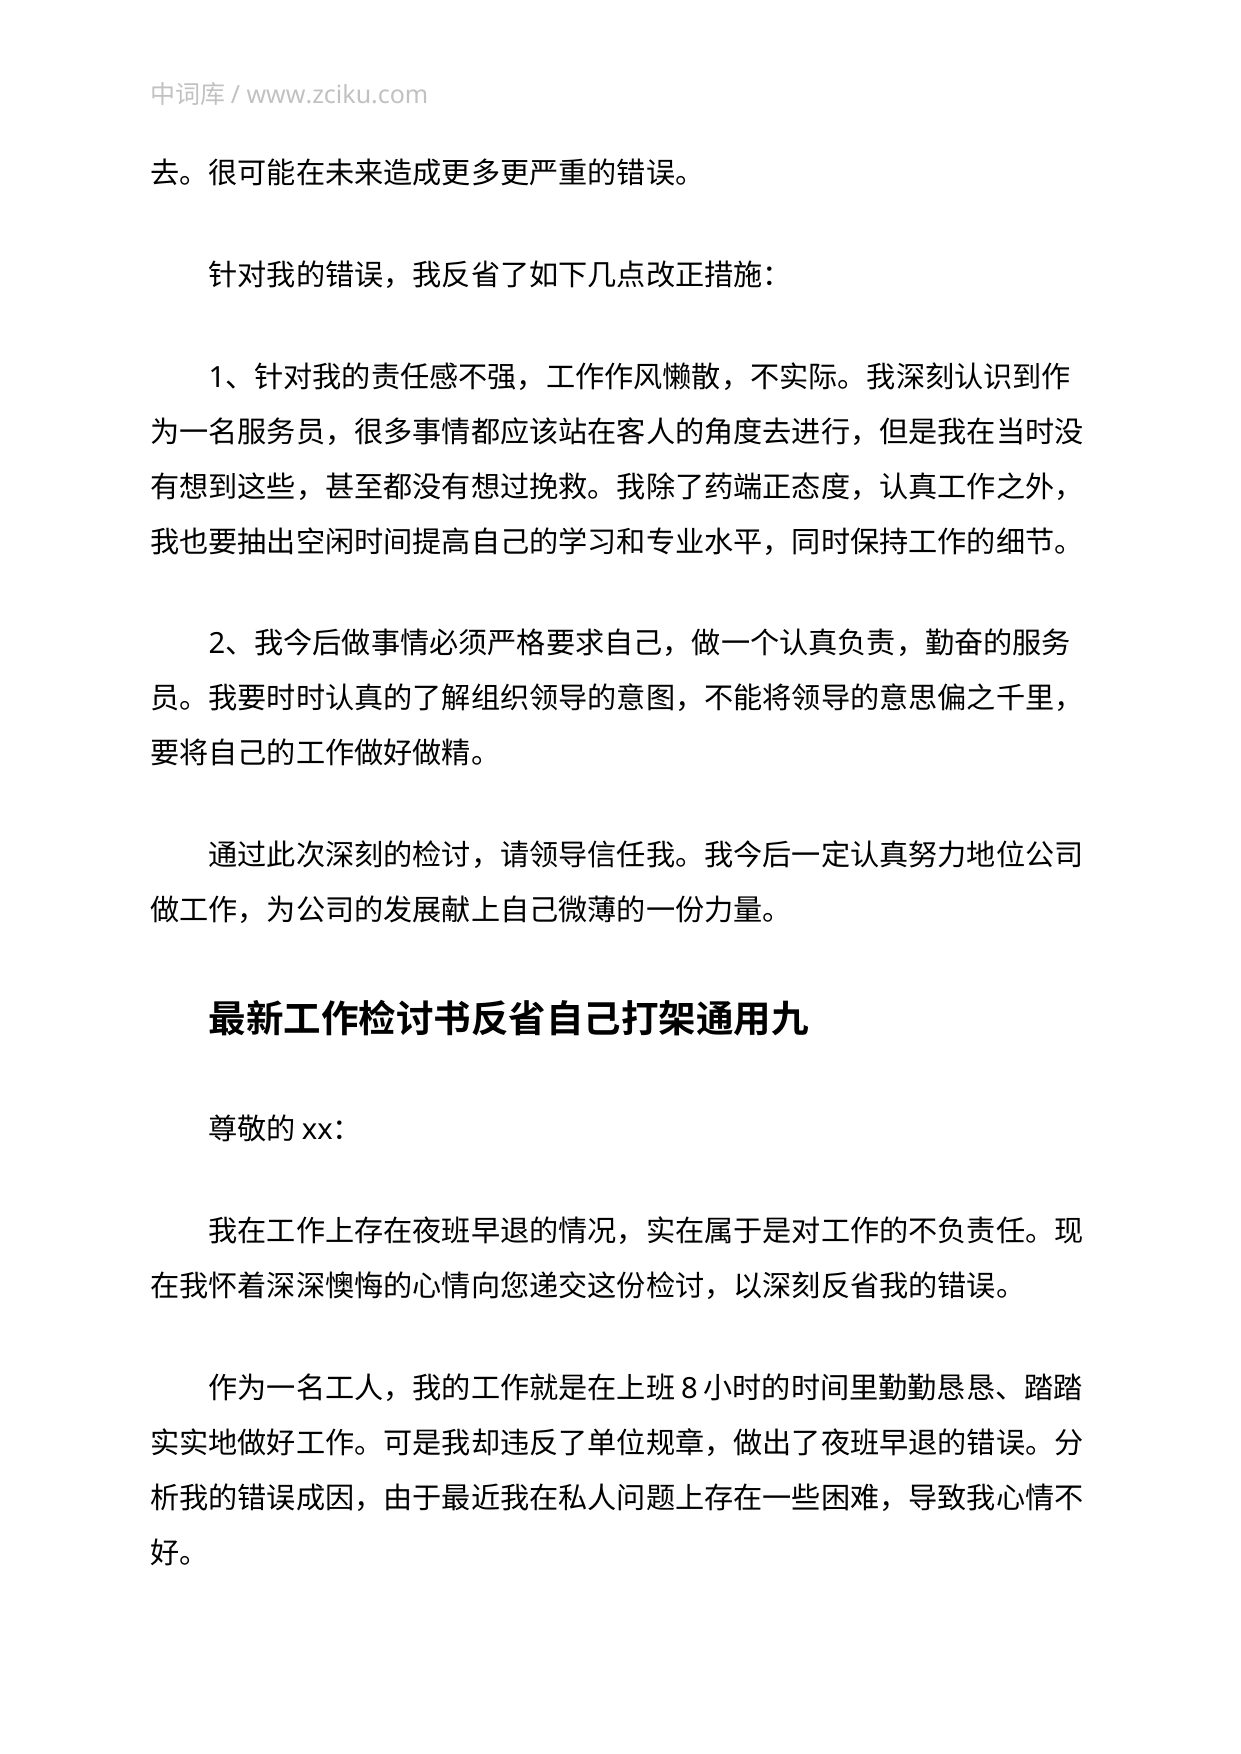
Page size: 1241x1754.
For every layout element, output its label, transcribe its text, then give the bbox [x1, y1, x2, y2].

text 我在工作上存在夜班早退的情况，实在属于是对工作的不负责任。现在我怀着深深懊悔的心情向您递交这份检讨，以深刻反省我的错误。 [150, 1208, 1090, 1305]
text 2、我今后做事情必须严格要求自己，做一个认真负责，勤奋的服务员。我要时时认真的了解组织领导的意图，不能将领导的意思偏之千里，要将自己的工作做好做精。 [150, 620, 1090, 772]
text 尊敬的xx： [150, 1106, 1090, 1148]
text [150, 150, 1090, 192]
text 通过此次深刻的检讨，请领导信任我。我今后一定认真努力地位公司做工作，为公司的发展献上自己微薄的一份力量。 [150, 832, 1090, 929]
text 最新工作检讨书反省自己打架通用九 [150, 988, 1090, 1043]
text 作为一名工人，我的工作就是在上班8小时的时间里勤勤恳恳、踏踏实实地做好工作。可是我却违反了单位规章，做出了夜班早退的错误。分析我的错误成因，由于最近我在私人问题上存在一些困难，导致我心情不好。 [150, 1364, 1090, 1572]
text 针对我的错误，我反省了如下几点改正措施： [150, 252, 1090, 294]
text 1、针对我的责任感不强，工作作风懒散，不实际。我深刻认识到作为一名服务员，很多事情都应该站在客人的角度去进行，但是我在当时没有想到这些，甚至都没有想过挽救。我除了药端正态度，认真工作之外，我也要抽出空闲时间提高自己的学习和专业水平，同时保持工作的细节。 [150, 353, 1090, 561]
